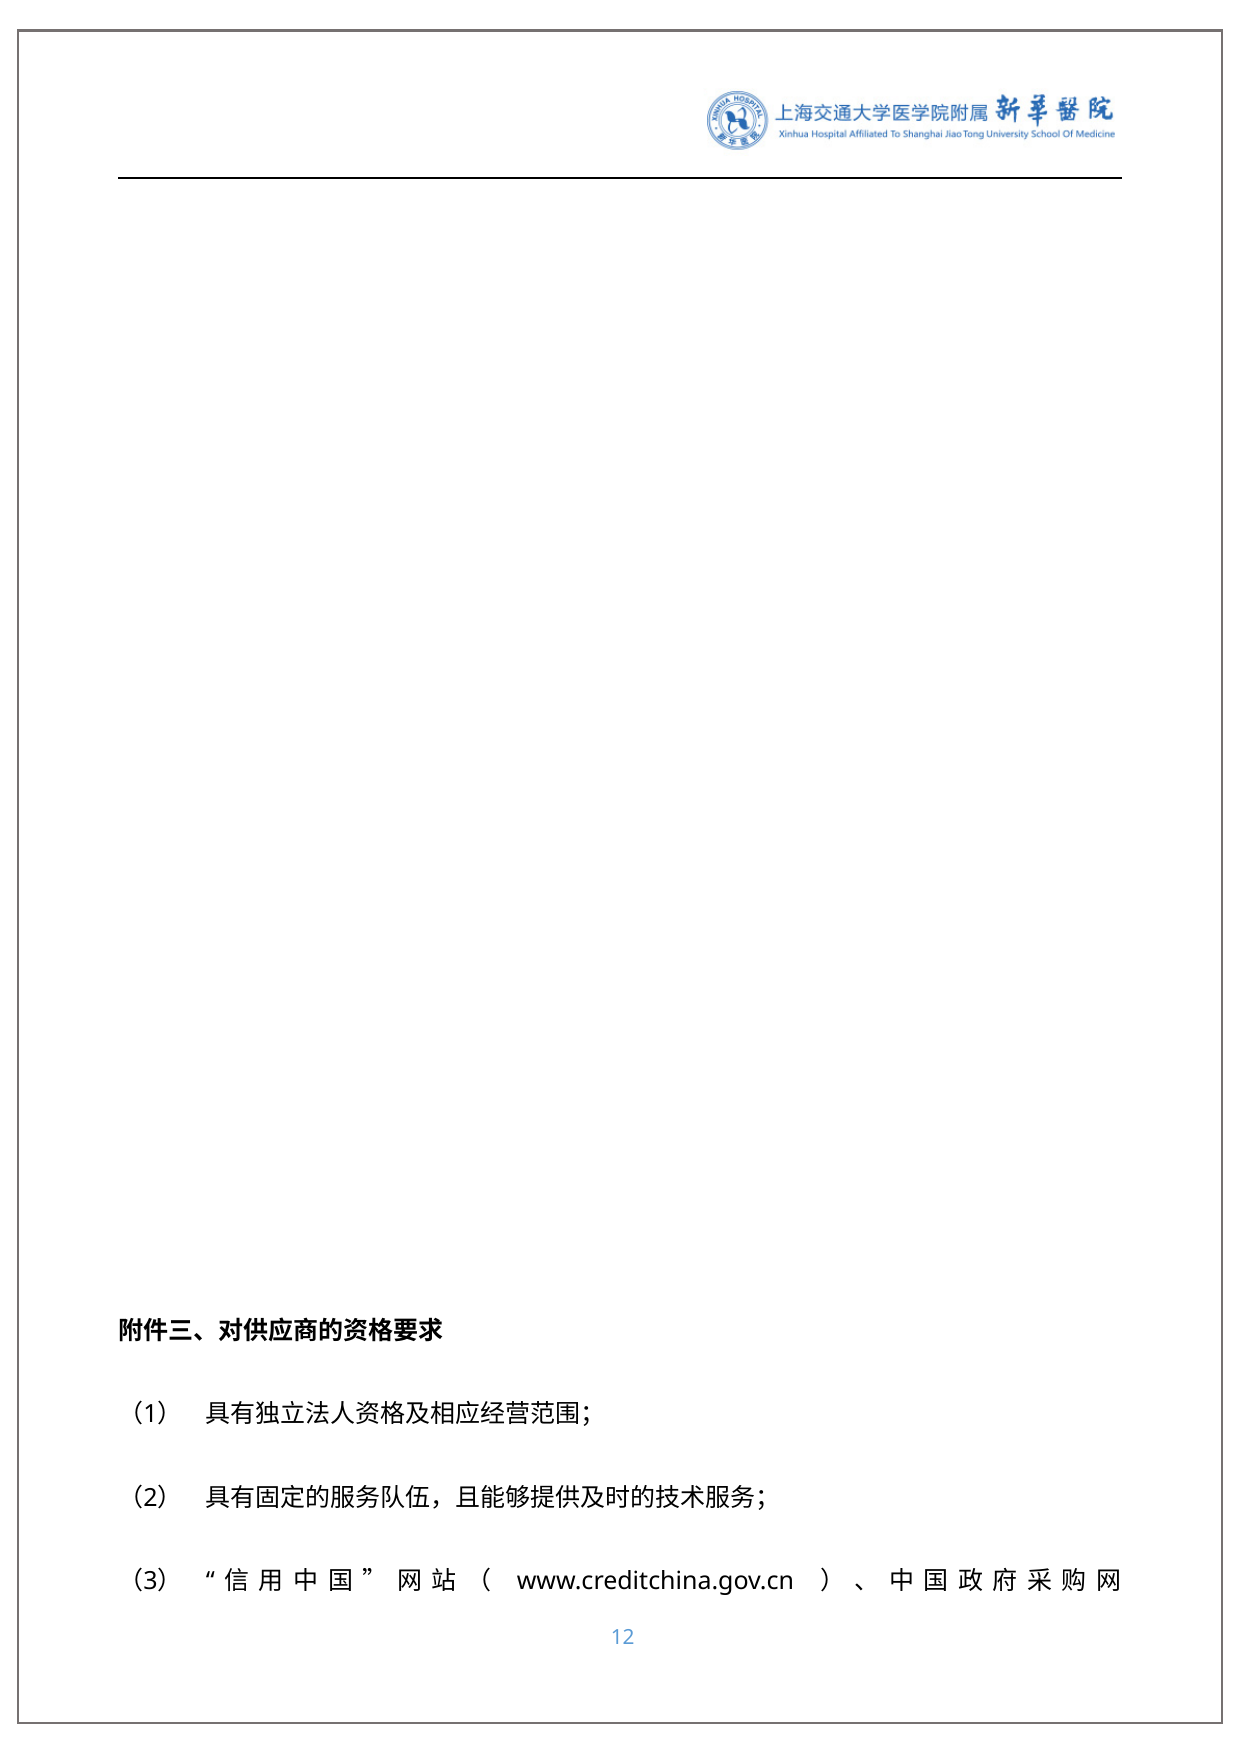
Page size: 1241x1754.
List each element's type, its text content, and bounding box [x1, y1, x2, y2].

text 附件三、对供应商的资格要求 [118, 1296, 1122, 1361]
list 具有固定的服务队伍，且能够提供及时的技术服务； [118, 1463, 1122, 1528]
picture [703, 88, 1123, 156]
list “信用中国”网站（ www.creditchina.gov.cn ）、中国政府采购网（www.ccgp.gov.cn）未被列入失信被执行人、重大税收违法案件当事人名单、政府采购严重违法失信行为记录名单截图 [118, 1546, 1122, 1611]
list 具有独立法人资格及相应经营范围； [118, 1379, 1122, 1444]
